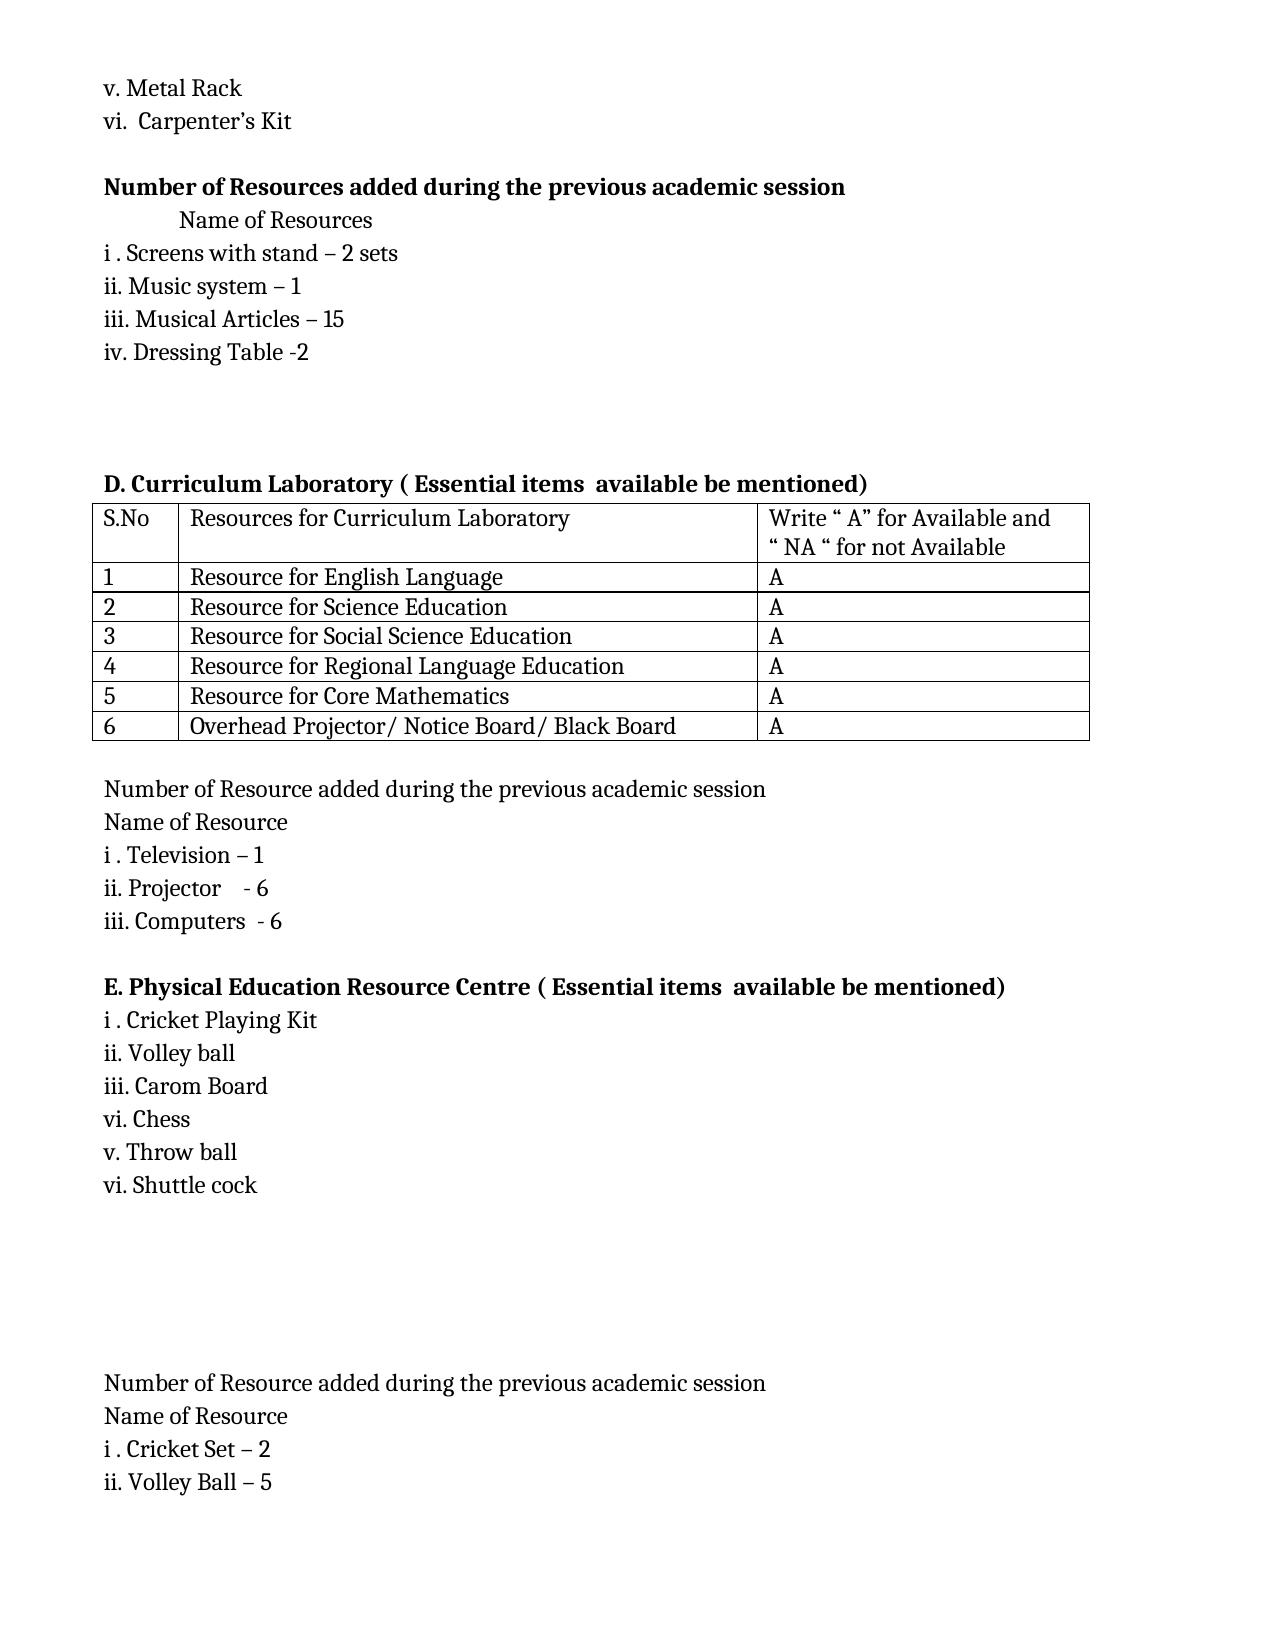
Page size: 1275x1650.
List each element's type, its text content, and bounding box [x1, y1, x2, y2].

table_cell Resource for Regional Language Education [179, 652, 757, 681]
text D. Curriculum Laboratory ( Essential items available be mentioned) [103, 470, 1152, 499]
text v. Throw ball [103, 1138, 1152, 1166]
table_header Resources for Curriculum Laboratory [179, 504, 757, 562]
text vi. Carpenter’s Kit [103, 107, 1152, 136]
table_cell Overhead Projector/ Notice Board/ Black Board [179, 712, 757, 740]
table_cell Resource for English Language [179, 563, 757, 591]
table_cell 4 [93, 652, 178, 681]
table_cell Resource for Social Science Education [179, 622, 757, 651]
table_cell A [758, 593, 1089, 621]
table_cell 6 [93, 712, 178, 740]
text Name of Resources [103, 206, 1152, 235]
table_cell 3 [93, 622, 178, 651]
table_header S.No [93, 504, 178, 562]
table_cell A [758, 563, 1089, 591]
text iii. Musical Articles – 15 [103, 305, 1152, 334]
text vi. Chess [103, 1105, 1152, 1133]
text iii. Carom Board [103, 1072, 1152, 1100]
table_header Write “ A” for Available and “ NA “ for not Available [758, 504, 1089, 562]
table_cell A [758, 652, 1089, 681]
text Name of Resource [103, 807, 1152, 836]
text Number of Resource added during the previous academic session [103, 1369, 1152, 1398]
table_cell A [758, 712, 1089, 740]
table_cell 1 [93, 563, 178, 591]
text Number of Resources added during the previous academic session [103, 173, 1152, 202]
text i . Cricket Playing Kit [103, 1006, 1152, 1034]
text iv. Dressing Table -2 [103, 338, 1152, 367]
table_cell 2 [93, 593, 178, 621]
text ii. Volley ball [103, 1039, 1152, 1067]
text ii. Projector - 6 [103, 873, 1152, 902]
text v. Metal Rack [103, 74, 1152, 103]
text i . Cricket Set – 2 [103, 1435, 1152, 1464]
text E. Physical Education Resource Centre ( Essential items available be mentioned) [103, 973, 1152, 1001]
text Name of Resource [103, 1402, 1152, 1431]
text i . Screens with stand – 2 sets [103, 239, 1152, 268]
text Number of Resource added during the previous academic session [103, 774, 1152, 803]
text ii. Music system – 1 [103, 272, 1152, 301]
table_cell A [758, 682, 1089, 711]
table_cell 5 [93, 682, 178, 711]
text ii. Volley Ball – 5 [103, 1468, 1152, 1497]
text iii. Computers - 6 [103, 907, 1152, 935]
text i . Television – 1 [103, 841, 1152, 869]
table_cell A [758, 622, 1089, 651]
table_cell Resource for Core Mathematics [179, 682, 757, 711]
text vi. Shuttle cock [103, 1171, 1152, 1199]
table_cell Resource for Science Education [179, 593, 757, 621]
